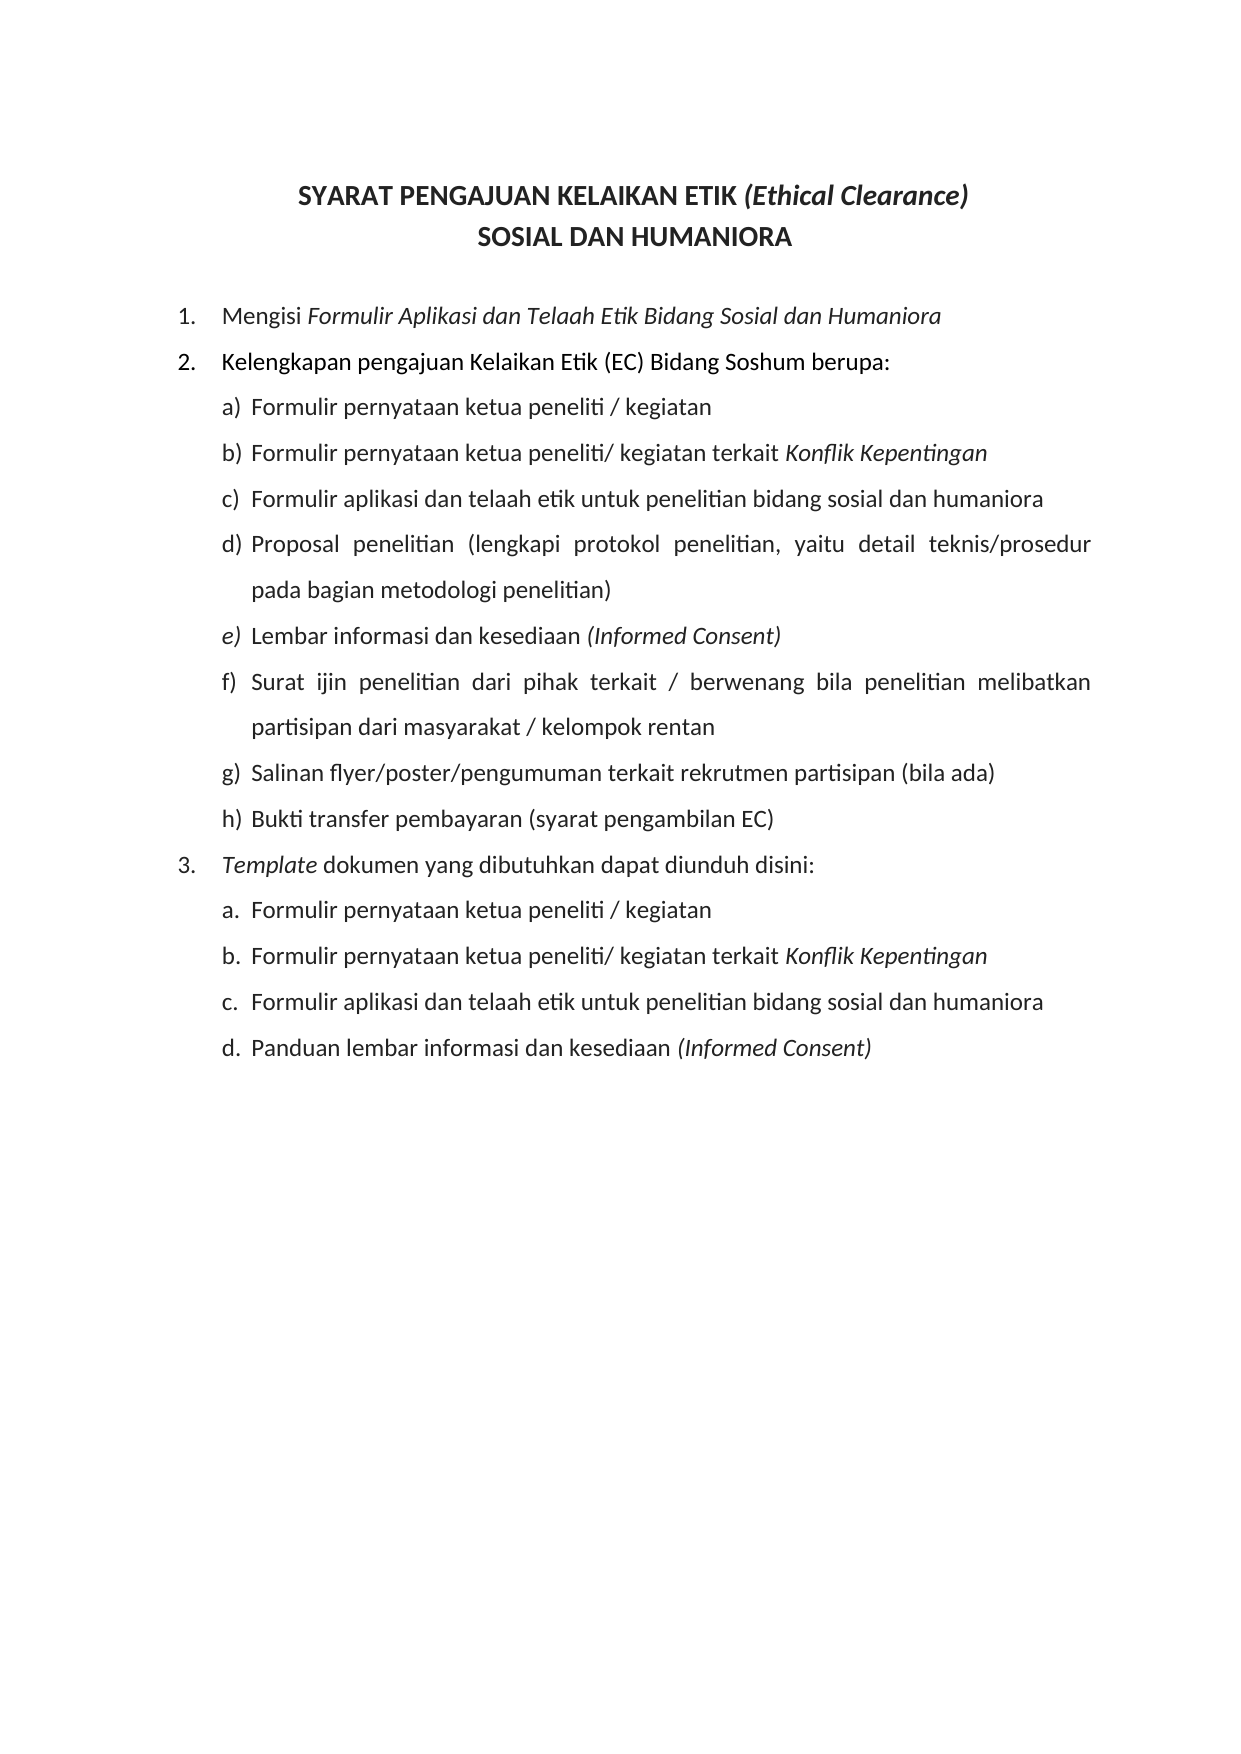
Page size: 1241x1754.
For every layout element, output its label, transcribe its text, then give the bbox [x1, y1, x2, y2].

text SYARAT PENGAJUAN KELAIKAN ETIK (Ethical Clearance) [177, 177, 1092, 213]
list Salinan flyer/poster/pengumuman terkait rekrutmen partisipan (bila ada) [222, 757, 1092, 788]
list Formulir pernyataan ketua peneliti / kegiatan [222, 391, 1092, 422]
list Lembar informasi dan kesediaan (Informed Consent) [222, 620, 1092, 651]
text SOSIAL DAN HUMANIORA [177, 218, 1092, 254]
list Proposal penelitian (lengkapi protokol penelitian, yaitu detail teknis/prosedur pada bagian metodologi penelitian) [222, 529, 1092, 605]
list Mengisi Formulir Aplikasi dan Telaah Etik Bidang Sosial dan Humaniora [177, 300, 1092, 331]
list Formulir pernyataan ketua peneliti/ kegiatan terkait Konflik Kepentingan [222, 940, 1092, 971]
list Panduan lembar informasi dan kesediaan (Informed Consent) [222, 1032, 1092, 1062]
list Formulir aplikasi dan telaah etik untuk penelitian bidang sosial dan humaniora [222, 483, 1092, 513]
list Formulir aplikasi dan telaah etik untuk penelitian bidang sosial dan humaniora [222, 986, 1092, 1016]
list Surat ijin penelitian dari pihak terkait / berwenang bila penelitian melibatkan partisipan dari masyarakat / kelompok rentan [222, 666, 1092, 742]
list Formulir pernyataan ketua peneliti/ kegiatan terkait Konflik Kepentingan [222, 437, 1092, 468]
list Formulir pernyataan ketua peneliti / kegiatan [222, 894, 1092, 925]
list Template dokumen yang dibutuhkan dapat diunduh disini: [177, 849, 1092, 879]
list Bukti transfer pembayaran (syarat pengambilan EC) [222, 803, 1092, 833]
list Kelengkapan pengajuan Kelaikan Etik (EC) Bidang Soshum berupa: [177, 346, 1092, 376]
